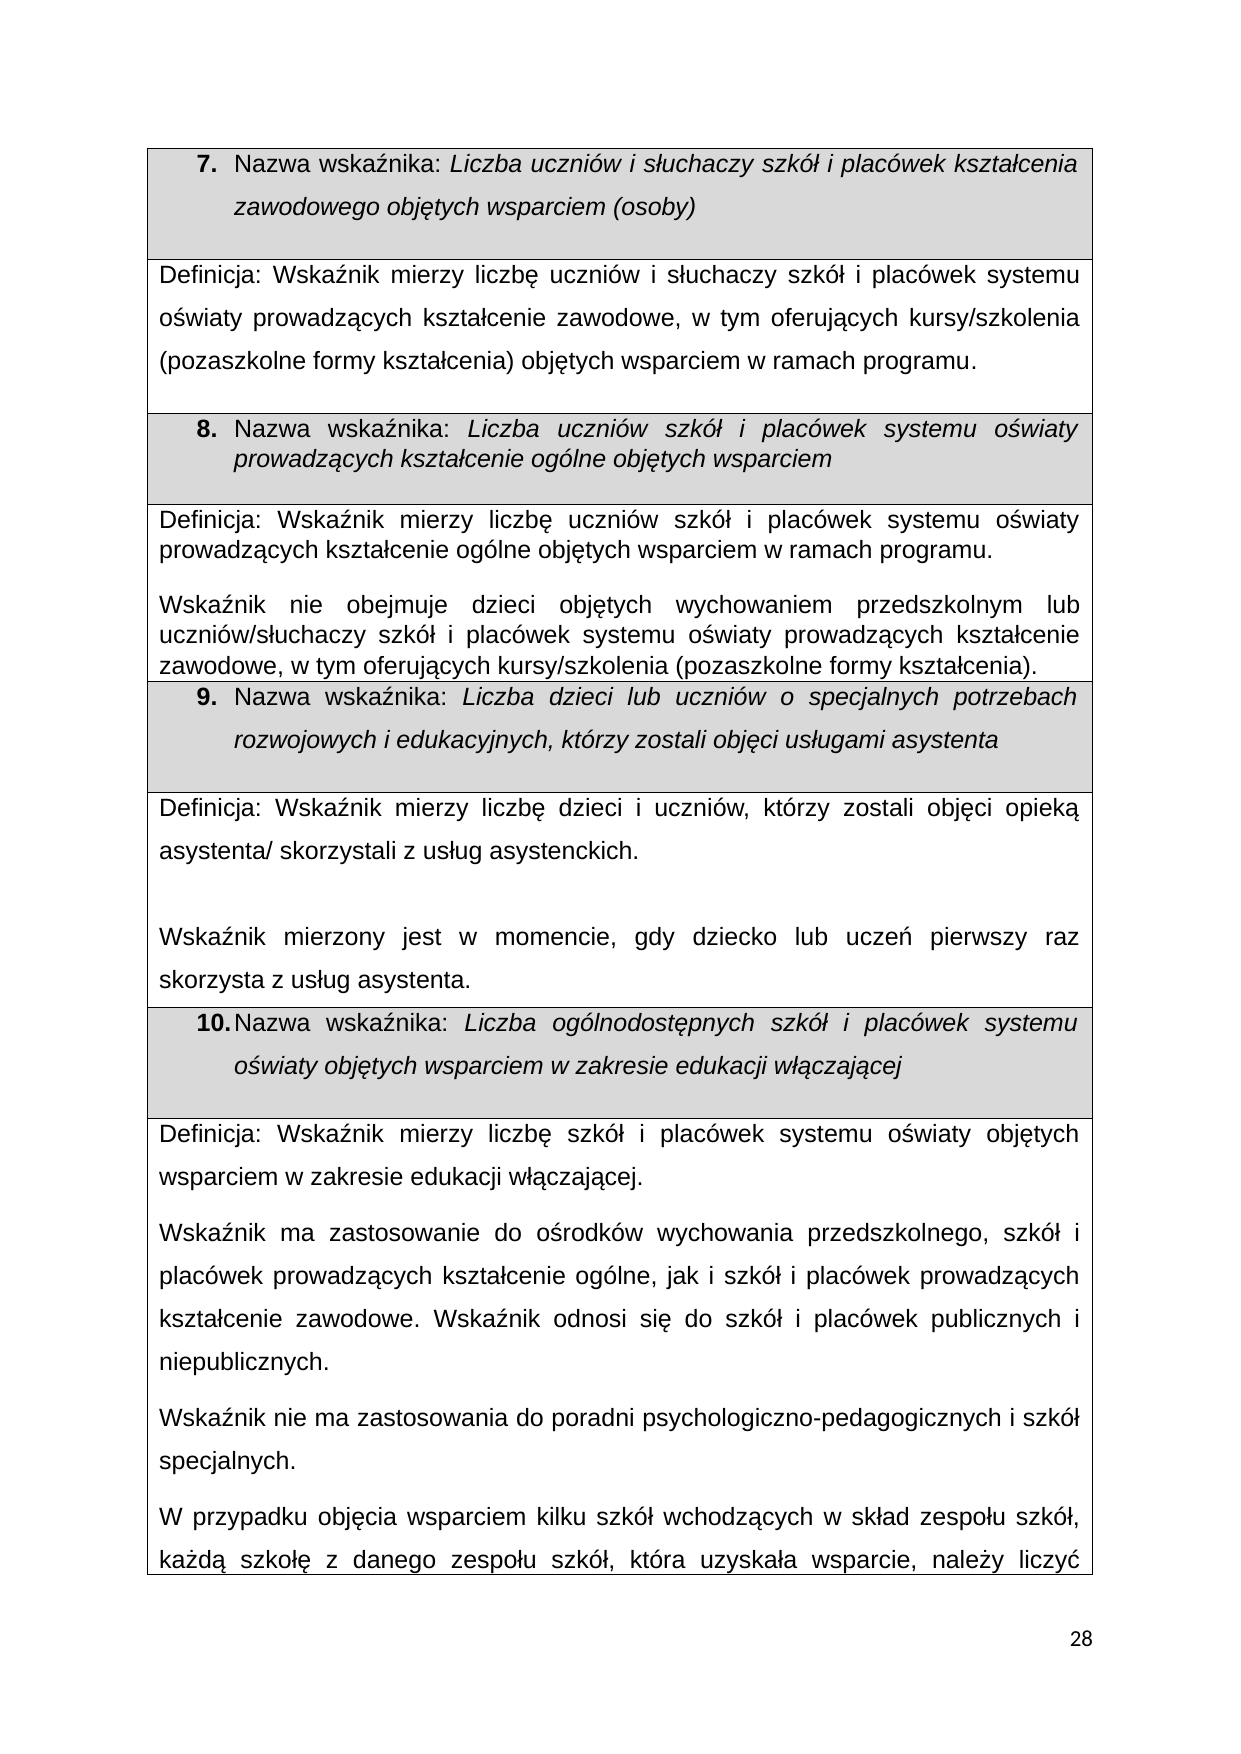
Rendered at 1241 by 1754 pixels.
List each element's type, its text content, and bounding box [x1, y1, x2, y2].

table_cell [148, 1119, 1092, 1573]
table_cell Nazwa wskaźnika: Liczba uczniów szkół i placówek systemu oświaty prowadzących kształcenie ogólne objętych wsparciem [148, 414, 1092, 504]
table_cell Nazwa wskaźnika: Liczba uczniów i słuchaczy szkół i placówek kształcenia zawodowego objętych wsparciem (osoby) [148, 149, 1092, 259]
table_cell Definicja: Wskaźnik mierzy liczbę uczniów i słuchaczy szkół i placówek systemu oświaty prowadzących kształcenie zawodowe, w tym oferujących kursy/szkolenia (pozaszkolne formy kształcenia) objętych wsparciem w ramach programu. [148, 260, 1092, 413]
table_cell Nazwa wskaźnika: Liczba ogólnodostępnych szkół i placówek systemu oświaty objętych wsparciem w zakresie edukacji włączającej [148, 1008, 1092, 1118]
table_cell Definicja: Wskaźnik mierzy liczbę uczniów szkół i placówek systemu oświaty prowadzących kształcenie ogólne objętych wsparciem w ramach programu. Wskaźnik nie obejmuje dzieci objętych wychowaniem przedszkolnym lub uczniów/słuchaczy szkół i placówek systemu oświaty prowadzących kształcenie zawodowe, w tym oferujących kursy/szkolenia (pozaszkolne formy kształcenia). [148, 505, 1092, 681]
table_cell Nazwa wskaźnika: Liczba dzieci lub uczniów o specjalnych potrzebach rozwojowych i edukacyjnych, którzy zostali objęci usługami asystenta [148, 682, 1092, 792]
table_cell Definicja: Wskaźnik mierzy liczbę dzieci i uczniów, którzy zostali objęci opieką asystenta/ skorzystali z usług asystenckich. Wskaźnik mierzony jest w momencie, gdy dziecko lub uczeń pierwszy raz skorzysta z usług asystenta. [148, 793, 1092, 1007]
